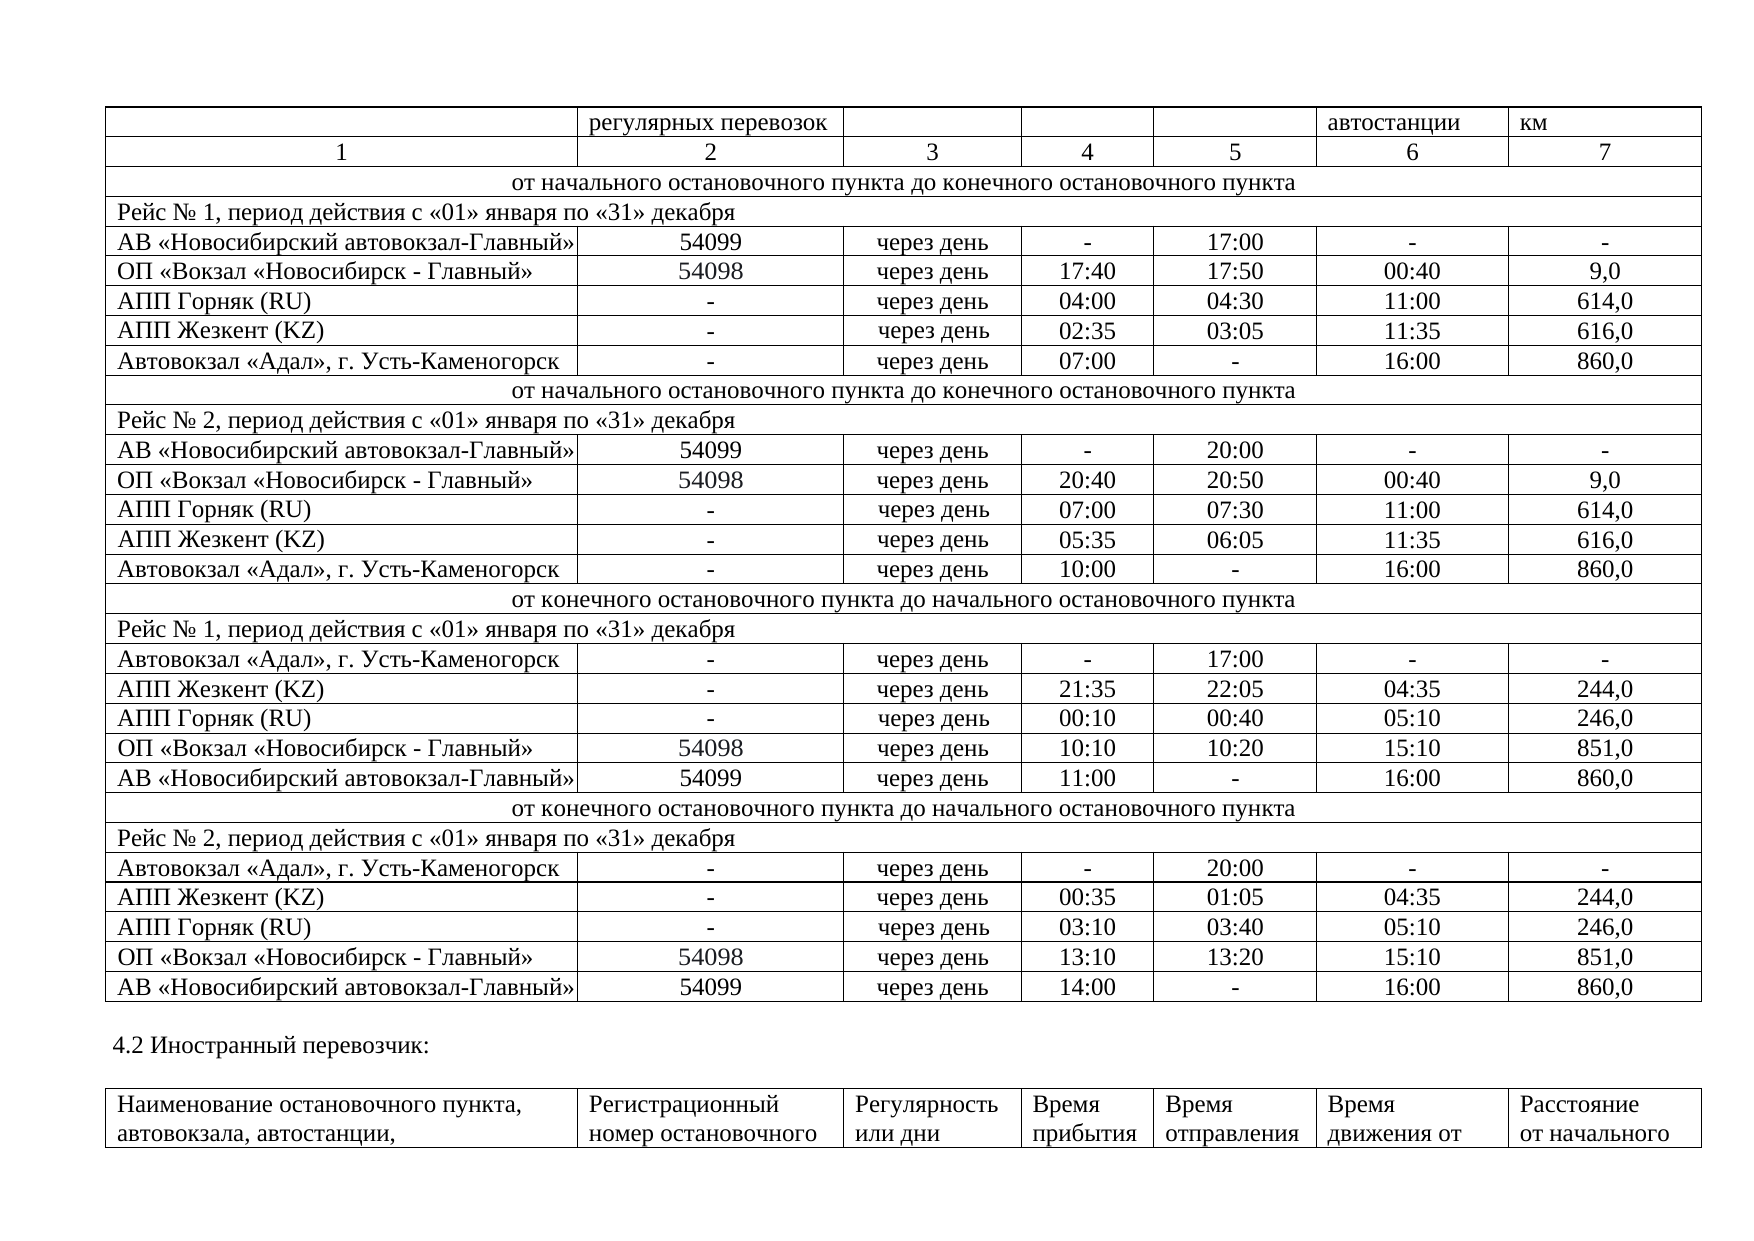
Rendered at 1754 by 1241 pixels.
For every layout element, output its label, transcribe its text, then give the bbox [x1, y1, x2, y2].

table_cell 00:10 [1022, 704, 1153, 732]
table_cell от конечного остановочного пункта до начального остановочного пункта [106, 584, 1701, 613]
table_cell 54099 [578, 435, 843, 464]
table_cell 03:10 [1022, 912, 1153, 941]
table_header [106, 1089, 577, 1147]
table_cell - [578, 912, 843, 941]
table_cell 00:40 [1317, 465, 1508, 494]
table_cell АПП Горняк (RU) [106, 286, 577, 315]
table_cell через день [844, 912, 1021, 941]
table_cell 616,0 [1509, 525, 1701, 553]
table_cell 244,0 [1509, 674, 1701, 702]
table_cell 04:35 [1317, 883, 1508, 911]
table_cell - [578, 525, 843, 553]
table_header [1317, 1089, 1508, 1147]
table_cell - [578, 674, 843, 702]
table_cell 11:00 [1317, 495, 1508, 524]
table_cell АПП Жезкент (KZ) [106, 883, 577, 911]
table_cell 16:00 [1317, 972, 1508, 1001]
table_cell АПП Горняк (RU) [106, 912, 577, 941]
table_cell 04:30 [1154, 286, 1316, 315]
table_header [1154, 108, 1316, 136]
table_cell через день [844, 644, 1021, 673]
table_cell 03:40 [1154, 912, 1316, 941]
table_cell - [1154, 972, 1316, 1001]
table_cell Рейс № 2, период действия с «01» января по «31» декабря [106, 823, 1701, 852]
table_cell - [578, 495, 843, 524]
table_cell 5 [1154, 137, 1316, 166]
table_cell 11:00 [1022, 763, 1153, 792]
table_cell 20:50 [1154, 465, 1316, 494]
table_cell 21:35 [1022, 674, 1153, 702]
table_cell АПП Жезкент (KZ) [106, 525, 577, 553]
table_cell 17:00 [1154, 644, 1316, 673]
table_cell АПП Горняк (RU) [106, 704, 577, 732]
table_cell 54098 [578, 734, 843, 762]
table_cell через день [844, 763, 1021, 792]
table_cell - [1509, 853, 1701, 881]
table_cell АВ «Новосибирский автовокзал-Главный» [106, 435, 577, 464]
table_cell 00:35 [1022, 883, 1153, 911]
table_cell 00:40 [1154, 704, 1316, 732]
table_cell через день [844, 316, 1021, 345]
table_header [1317, 108, 1508, 136]
table_cell - [1022, 435, 1153, 464]
table_cell 06:05 [1154, 525, 1316, 553]
table_cell 614,0 [1509, 286, 1701, 315]
table_cell 4 [1022, 137, 1153, 166]
table_cell 246,0 [1509, 912, 1701, 941]
table_cell 20:00 [1154, 853, 1316, 881]
table_cell 02:35 [1022, 316, 1153, 345]
table_cell через день [844, 227, 1021, 255]
table_cell 851,0 [1509, 942, 1701, 971]
table_cell 10:20 [1154, 734, 1316, 762]
table_cell - [578, 286, 843, 315]
table_cell от конечного остановочного пункта до начального остановочного пункта [106, 793, 1701, 822]
table_cell через день [844, 734, 1021, 762]
table_cell 14:00 [1022, 972, 1153, 1001]
text 4.2 Иностранный перевозчик: [112, 1031, 1695, 1059]
table_cell 03:05 [1154, 316, 1316, 345]
table_cell через день [844, 674, 1021, 702]
table_cell 07:00 [1022, 346, 1153, 374]
table_cell - [578, 704, 843, 732]
table_cell 07:00 [1022, 495, 1153, 524]
table_cell 15:10 [1317, 942, 1508, 971]
table_cell ОП «Вокзал «Новосибирск - Главный» [106, 465, 577, 494]
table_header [1509, 1089, 1701, 1147]
table_cell - [1022, 644, 1153, 673]
table_cell - [1317, 435, 1508, 464]
table_cell 20:40 [1022, 465, 1153, 494]
table_cell 246,0 [1509, 704, 1701, 732]
table_cell 54099 [578, 763, 843, 792]
table_cell 16:00 [1317, 346, 1508, 374]
table_cell через день [844, 256, 1021, 285]
table_cell 04:00 [1022, 286, 1153, 315]
table_cell 05:10 [1317, 704, 1508, 732]
table_cell АПП Жезкент (KZ) [106, 316, 577, 345]
table_cell 244,0 [1509, 883, 1701, 911]
table_cell через день [844, 465, 1021, 494]
table_cell Рейс № 1, период действия с «01» января по «31» декабря [106, 197, 1701, 226]
table_cell 17:40 [1022, 256, 1153, 285]
table_cell через день [844, 853, 1021, 881]
table_cell - [1154, 763, 1316, 792]
table_cell Автовокзал «Адал», г. Усть-Каменогорск [106, 555, 577, 583]
table_cell 05:35 [1022, 525, 1153, 553]
table_cell 54098 [578, 256, 843, 285]
table_cell - [1317, 853, 1508, 881]
table_cell - [1022, 853, 1153, 881]
table_cell 54099 [578, 227, 843, 255]
table_cell 3 [844, 137, 1021, 166]
table_cell 01:05 [1154, 883, 1316, 911]
table_cell 851,0 [1509, 734, 1701, 762]
table_cell АВ «Новосибирский автовокзал-Главный» [106, 227, 577, 255]
table_cell 2 [578, 137, 843, 166]
table_cell 16:00 [1317, 555, 1508, 583]
table_cell 860,0 [1509, 346, 1701, 374]
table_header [106, 108, 577, 136]
table_cell через день [844, 495, 1021, 524]
table_cell 11:35 [1317, 316, 1508, 345]
table_cell - [578, 316, 843, 345]
table_cell - [578, 346, 843, 374]
table_cell - [1509, 644, 1701, 673]
table_cell через день [844, 435, 1021, 464]
table_cell 54098 [578, 942, 843, 971]
table_cell 22:05 [1154, 674, 1316, 702]
table_cell АВ «Новосибирский автовокзал-Главный» [106, 763, 577, 792]
table_cell АВ «Новосибирский автовокзал-Главный» [106, 972, 577, 1001]
table_cell 860,0 [1509, 763, 1701, 792]
table_cell через день [844, 555, 1021, 583]
table_cell 07:30 [1154, 495, 1316, 524]
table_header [844, 108, 1021, 136]
table_cell - [578, 883, 843, 911]
table_cell от начального остановочного пункта до конечного остановочного пункта [106, 376, 1701, 404]
table_cell 54098 [578, 465, 843, 494]
table_cell 9,0 [1509, 465, 1701, 494]
table_cell 16:00 [1317, 763, 1508, 792]
table_cell 6 [1317, 137, 1508, 166]
table_cell 54099 [578, 972, 843, 1001]
table_cell 9,0 [1509, 256, 1701, 285]
table_cell ОП «Вокзал «Новосибирск - Главный» [106, 256, 577, 285]
table_cell - [578, 853, 843, 881]
table_cell - [1022, 227, 1153, 255]
table_cell через день [844, 286, 1021, 315]
table_cell - [1317, 227, 1508, 255]
table_cell 17:00 [1154, 227, 1316, 255]
table_cell - [1154, 346, 1316, 374]
table_cell АПП Жезкент (KZ) [106, 674, 577, 702]
table_cell 860,0 [1509, 972, 1701, 1001]
table_cell Автовокзал «Адал», г. Усть-Каменогорск [106, 853, 577, 881]
table_cell 04:35 [1317, 674, 1508, 702]
table_cell 15:10 [1317, 734, 1508, 762]
table_cell через день [844, 704, 1021, 732]
table_cell 00:40 [1317, 256, 1508, 285]
table_cell 13:10 [1022, 942, 1153, 971]
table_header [844, 1089, 1021, 1147]
table_cell 11:35 [1317, 525, 1508, 553]
table_cell через день [844, 942, 1021, 971]
table_cell через день [844, 525, 1021, 553]
table_cell ОП «Вокзал «Новосибирск - Главный» [106, 942, 577, 971]
table_cell Рейс № 1, период действия с «01» января по «31» декабря [106, 614, 1701, 643]
table_cell 10:00 [1022, 555, 1153, 583]
table_cell 13:20 [1154, 942, 1316, 971]
table_cell 20:00 [1154, 435, 1316, 464]
table_cell - [1154, 555, 1316, 583]
table_cell - [1509, 227, 1701, 255]
table_cell 1 [106, 137, 577, 166]
table_cell через день [844, 883, 1021, 911]
table_cell 7 [1509, 137, 1701, 166]
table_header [578, 108, 843, 136]
table_cell 05:10 [1317, 912, 1508, 941]
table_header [1022, 1089, 1153, 1147]
table_cell АПП Горняк (RU) [106, 495, 577, 524]
table_cell - [1509, 435, 1701, 464]
table_cell 10:10 [1022, 734, 1153, 762]
table_cell - [578, 644, 843, 673]
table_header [578, 1089, 843, 1147]
table_cell 614,0 [1509, 495, 1701, 524]
table_cell 860,0 [1509, 555, 1701, 583]
table_cell Рейс № 2, период действия с «01» января по «31» декабря [106, 405, 1701, 434]
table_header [1022, 108, 1153, 136]
table_cell от начального остановочного пункта до конечного остановочного пункта [106, 167, 1701, 196]
table_cell Автовокзал «Адал», г. Усть-Каменогорск [106, 644, 577, 673]
table_cell 11:00 [1317, 286, 1508, 315]
table_cell 17:50 [1154, 256, 1316, 285]
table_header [1509, 108, 1701, 136]
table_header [1154, 1089, 1316, 1147]
table_cell через день [844, 346, 1021, 374]
table_cell ОП «Вокзал «Новосибирск - Главный» [106, 734, 577, 762]
table_cell через день [844, 972, 1021, 1001]
table_cell - [1317, 644, 1508, 673]
table_cell Автовокзал «Адал», г. Усть-Каменогорск [106, 346, 577, 374]
table_cell - [578, 555, 843, 583]
table_cell 616,0 [1509, 316, 1701, 345]
